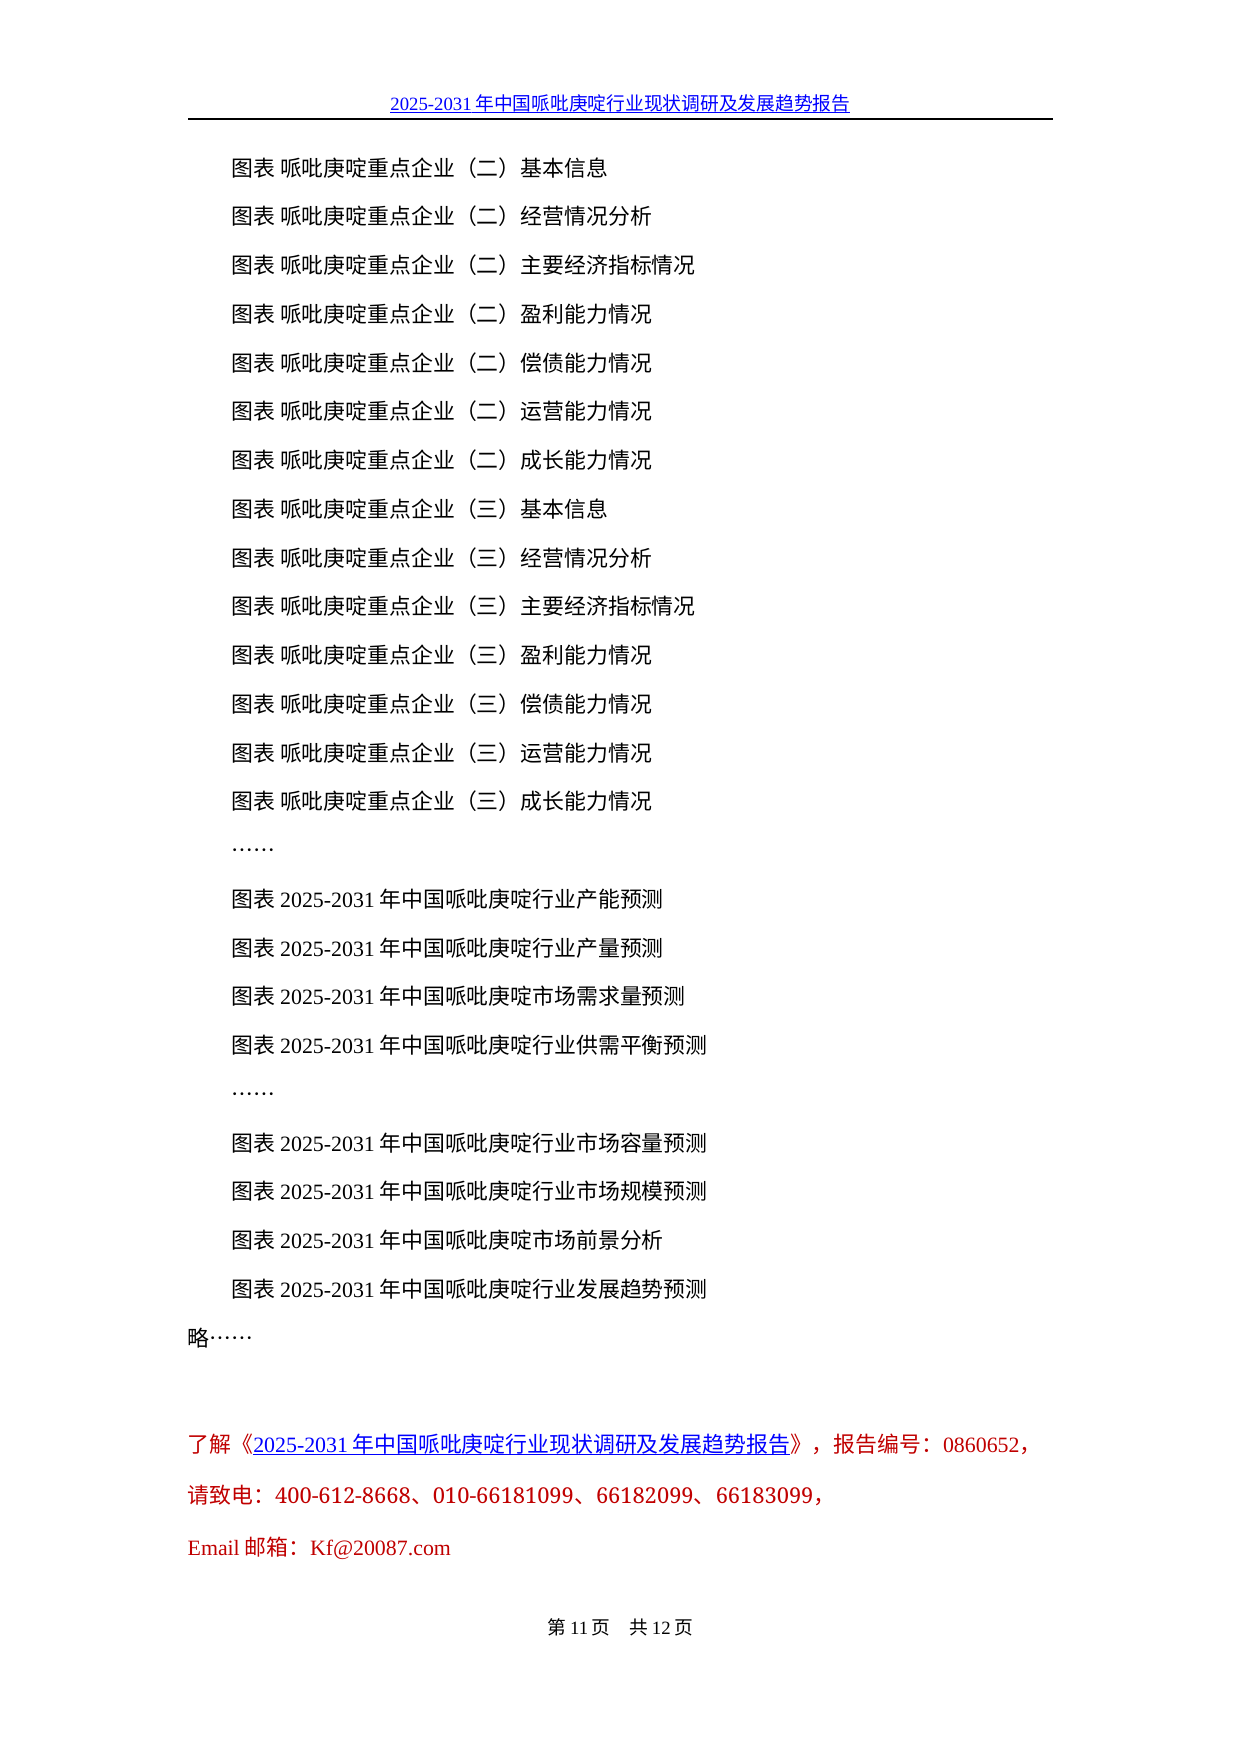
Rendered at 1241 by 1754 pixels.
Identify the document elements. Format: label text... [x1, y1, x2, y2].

text 请致电：400-612-8668、010-66181099、66182099、66183099， [187, 1478, 1053, 1511]
text 了解《2025-2031年中国哌吡庚啶行业现状调研及发展趋势报告》，报告编号：0860652， [187, 1427, 1053, 1459]
text Email邮箱：Kf@20087.com [187, 1530, 1053, 1562]
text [187, 150, 1053, 1353]
